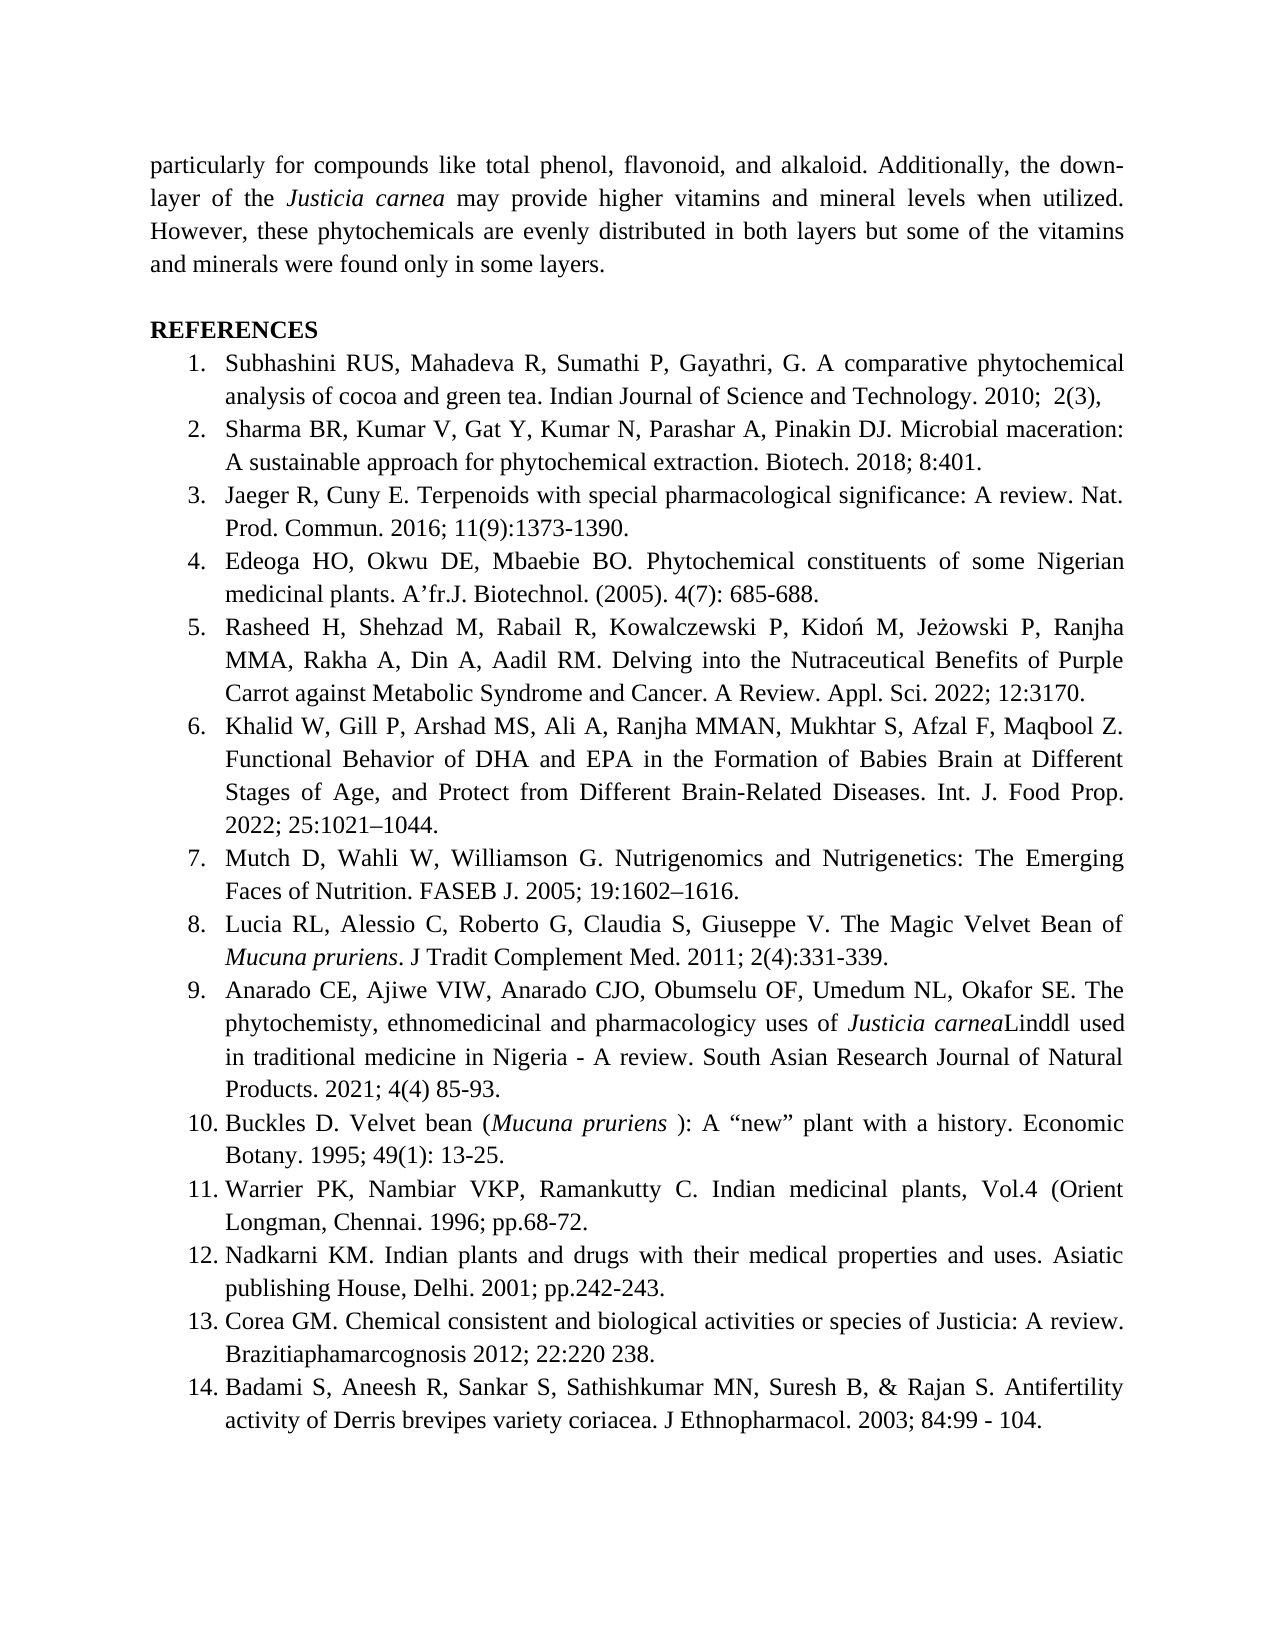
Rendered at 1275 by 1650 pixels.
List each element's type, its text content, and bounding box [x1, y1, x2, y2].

list Rasheed H, Shehzad M, Rabail R, Kowalczewski P, Kidoń M, Jeżowski P, Ranjha MMA, Rakha A, Din A, Aadil RM. Delving into the Nutraceutical Benefits of Purple Carrot against Metabolic Syndrome and Cancer. A Review. Appl. Sci. 2022; 12:3170. [187, 612, 1125, 707]
list Edeoga HO, Okwu DE, Mbaebie BO. Phytochemical constituents of some Nigerian medicinal plants. A’fr.J. Biotechnol. (2005). 4(7): 685-688. [187, 546, 1125, 608]
list Nadkarni KM. Indian plants and drugs with their medical properties and uses. Asiatic publishing House, Delhi. 2001; pp.242-243. [187, 1240, 1125, 1301]
list Jaeger R, Cuny E. Terpenoids with special pharmacological significance: A review. Nat. Prod. Commun. 2016; 11(9):1373-1390. [187, 480, 1125, 542]
list Badami S, Aneesh R, Sankar S, Sathishkumar MN, Suresh B, & Rajan S. Antifertility activity of Derris brevipes variety coriacea. J Ethnopharmacol. 2003; 84:99 - 104. [187, 1372, 1125, 1433]
list Buckles D. Velvet bean (Mucuna pruriens ): A “new” plant with a history. Economic Botany. 1995; 49(1): 13-25. [187, 1108, 1125, 1169]
text REFERENCES [150, 315, 1125, 344]
list Warrier PK, Nambiar VKP, Ramankutty C. Indian medicinal plants, Vol.4 (Orient Longman, Chennai. 1996; pp.68-72. [187, 1174, 1125, 1235]
list Subhashini RUS, Mahadeva R, Sumathi P, Gayathri, G. A comparative phytochemical analysis of cocoa and green tea. Indian Journal of Science and Technology. 2010; 2(3), [187, 348, 1125, 410]
list Anarado CE, Ajiwe VIW, Anarado CJO, Obumselu OF, Umedum NL, Okafor SE. The phytochemisty, ethnomedicinal and pharmacologicy uses of Justicia carneaLinddl used in traditional medicine in Nigeria - A review. South Asian Research Journal of Natural Products. 2021; 4(4) 85-93. [187, 976, 1125, 1103]
list Lucia RL, Alessio C, Roberto G, Claudia S, Giuseppe V. The Magic Velvet Bean of Mucuna pruriens. J Tradit Complement Med. 2011; 2(4):331-339. [187, 909, 1125, 971]
list Sharma BR, Kumar V, Gat Y, Kumar N, Parashar A, Pinakin DJ. Microbial maceration: A sustainable approach for phytochemical extraction. Biotech. 2018; 8:401. [187, 414, 1125, 476]
list Khalid W, Gill P, Arshad MS, Ali A, Ranjha MMAN, Mukhtar S, Afzal F, Maqbool Z. Functional Behavior of DHA and EPA in the Formation of Babies Brain at Different Stages of Age, and Protect from Different Brain-Related Diseases. Int. J. Food Prop. 2022; 25:1021–1044. [187, 711, 1125, 839]
list Mutch D, Wahli W, Williamson G. Nutrigenomics and Nutrigenetics: The Emerging Faces of Nutrition. FASEB J. 2005; 19:1602–1616. [187, 843, 1125, 905]
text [150, 150, 1125, 278]
list Corea GM. Chemical consistent and biological activities or species of Justicia: A review. Brazitiaphamarcognosis 2012; 22:220 238. [187, 1306, 1125, 1367]
